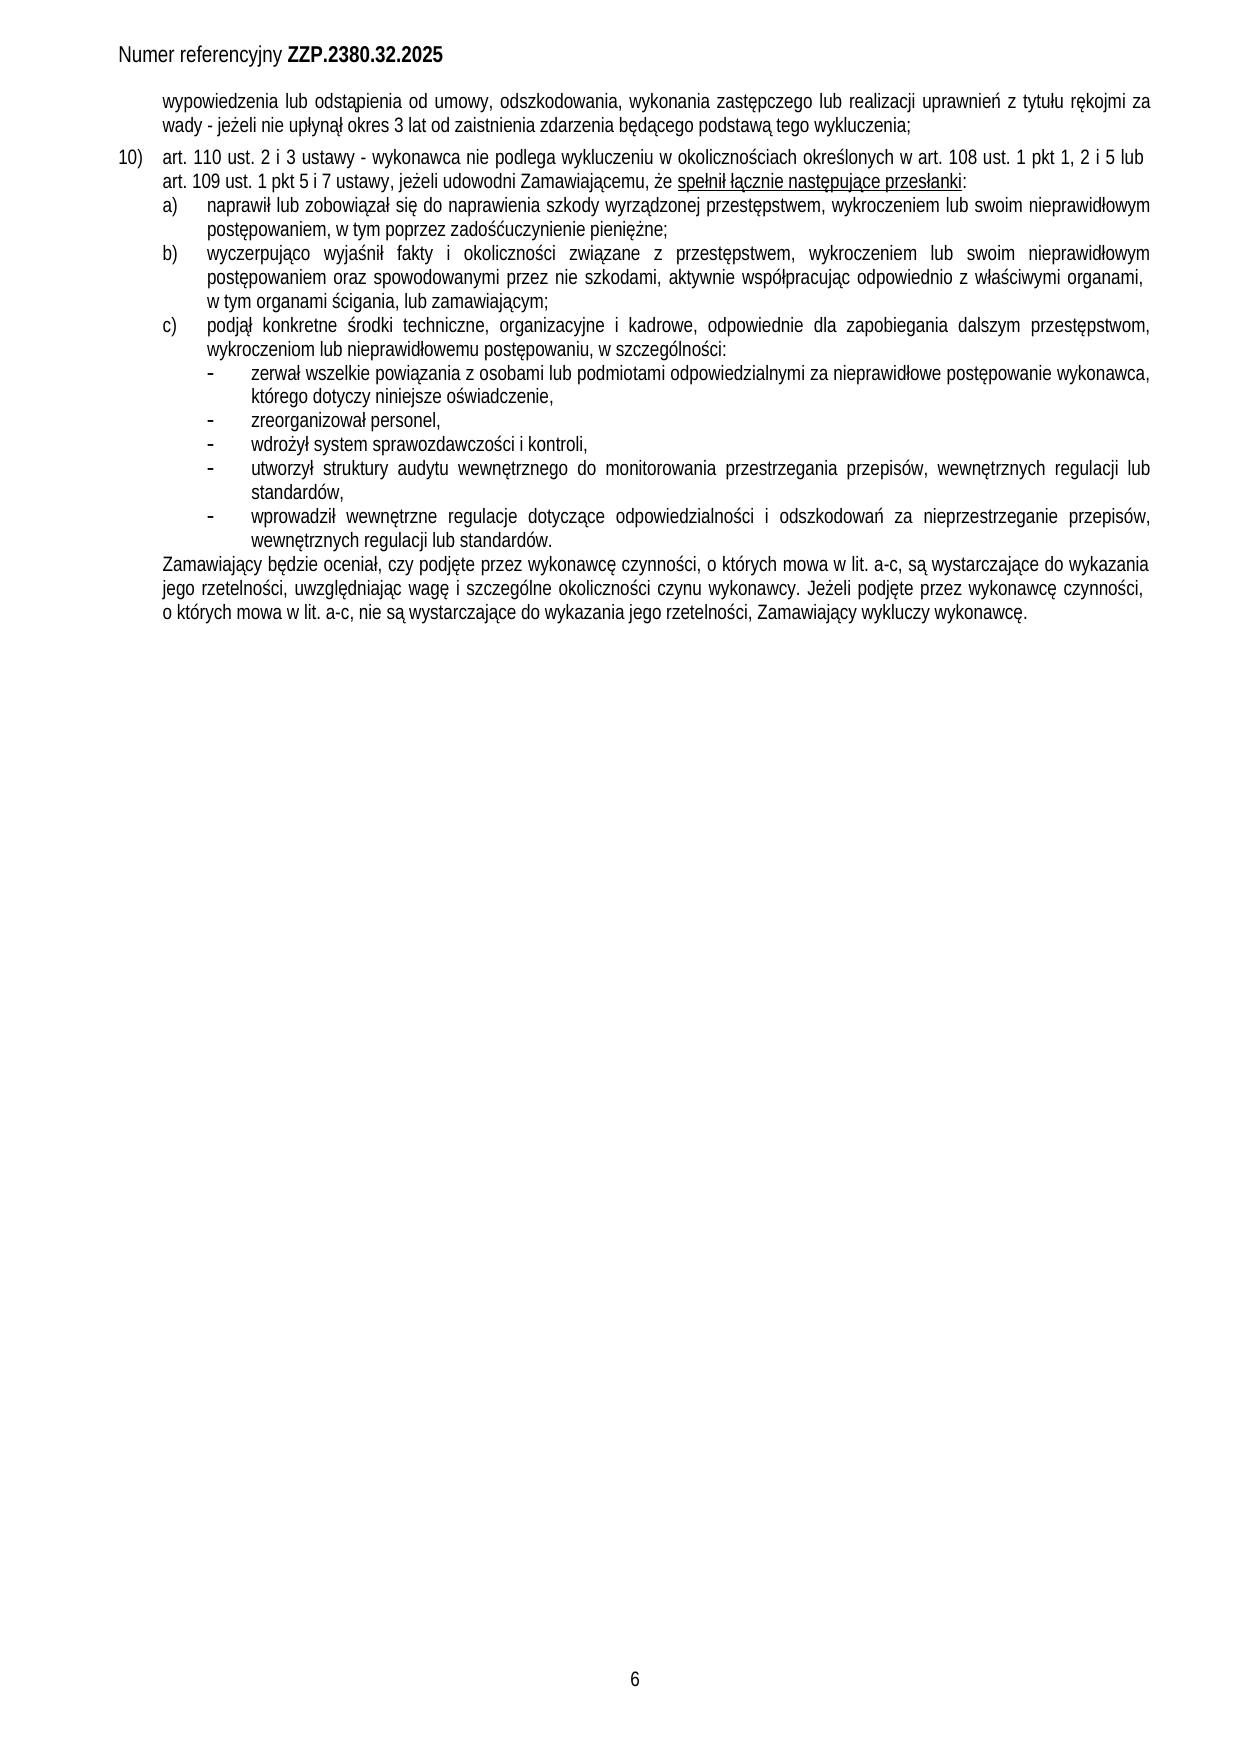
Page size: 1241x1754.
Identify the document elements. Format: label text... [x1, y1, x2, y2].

list wprowadził wewnętrzne regulacje dotyczące odpowiedzialności i odszkodowań za nieprzestrzeganie przepisów, wewnętrznych regulacji lub standardów. [207, 504, 1152, 552]
list podjął konkretne środki techniczne, organizacyjne i kadrowe, odpowiednie dla zapobiegania dalszym przestępstwom, wykroczeniom lub nieprawidłowemu postępowaniu, w szczególności: [162, 313, 1152, 361]
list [118, 89, 1152, 137]
list wyczerpująco wyjaśnił fakty i okoliczności związane z przestępstwem, wykroczeniem lub swoim nieprawidłowym postępowaniem oraz spowodowanymi przez nie szkodami, aktywnie współpracując odpowiednio z właściwymi organami, w tym organami ścigania, lub zamawiającym; [162, 241, 1152, 313]
list utworzył struktury audytu wewnętrznego do monitorowania przestrzegania przepisów, wewnętrznych regulacji lub standardów, [207, 456, 1152, 504]
list art. 110 ust. 2 i 3 ustawy - wykonawca nie podlega wykluczeniu w okolicznościach określonych w art. 108 ust. 1 pkt 1, 2 i 5 lub art. 109 ust. 1 pkt 5 i 7 ustawy, jeżeli udowodni Zamawiającemu, że spełnił łącznie następujące przesłanki: [118, 145, 1152, 193]
list zreorganizował personel, [207, 408, 1152, 432]
list zerwał wszelkie powiązania z osobami lub podmiotami odpowiedzialnymi za nieprawidłowe postępowanie wykonawca, którego dotyczy niniejsze oświadczenie, [207, 361, 1152, 408]
text Zamawiający będzie oceniał, czy podjęte przez wykonawcę czynności, o których mowa w lit. a-c, są wystarczające do wykazania jego rzetelności, uwzględniając wagę i szczególne okoliczności czynu wykonawcy. Jeżeli podjęte przez wykonawcę czynności, o których mowa w lit. a-c, nie są wystarczające do wykazania jego rzetelności, Zamawiający wykluczy wykonawcę. [162, 552, 1152, 624]
list wdrożył system sprawozdawczości i kontroli, [207, 432, 1152, 456]
list naprawił lub zobowiązał się do naprawienia szkody wyrządzonej przestępstwem, wykroczeniem lub swoim nieprawidłowym postępowaniem, w tym poprzez zadośćuczynienie pieniężne; [162, 193, 1152, 241]
